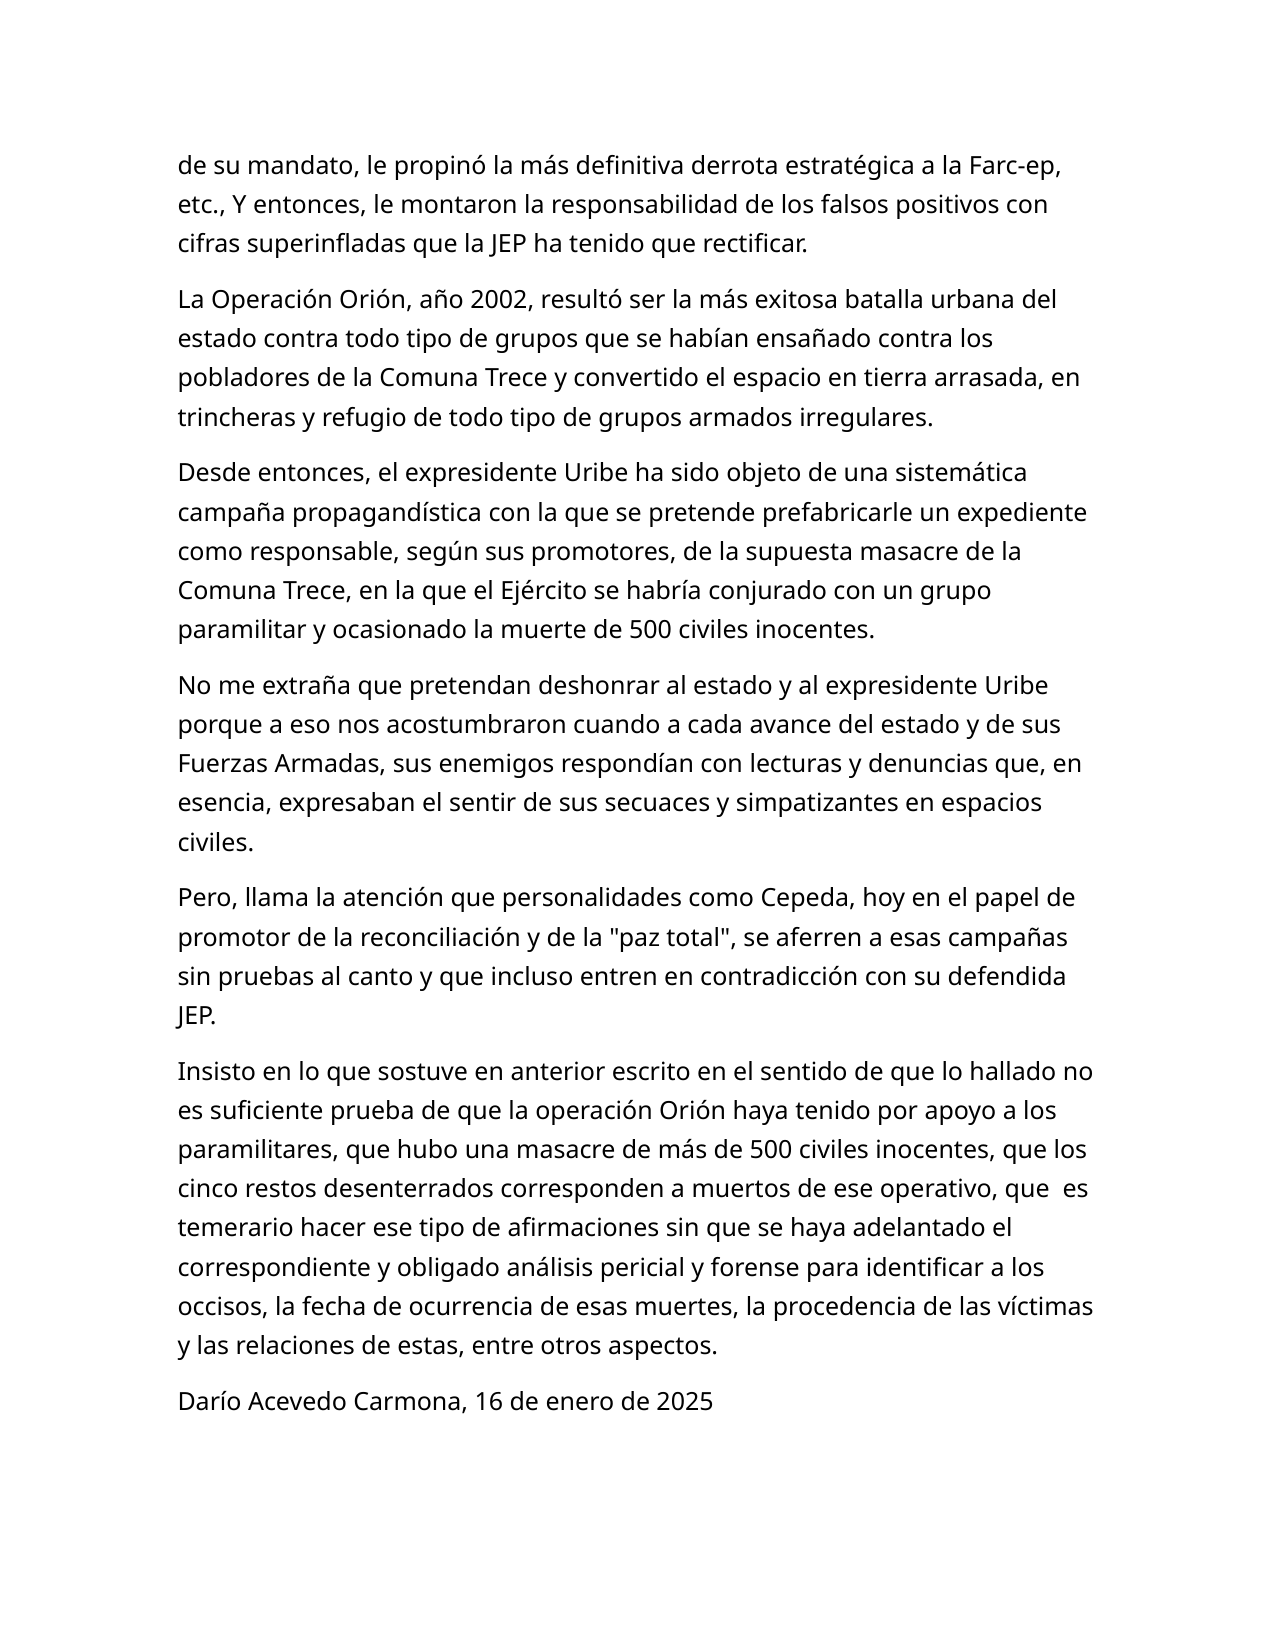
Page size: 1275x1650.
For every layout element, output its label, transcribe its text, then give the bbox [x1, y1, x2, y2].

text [177, 148, 1098, 260]
text Darío Acevedo Carmona, 16 de enero de 2025 [177, 1383, 1098, 1417]
text La Operación Orión, año 2002, resultó ser la más exitosa batalla urbana del estado contra todo tipo de grupos que se habían ensañado contra los pobladores de la Comuna Trece y convertido el espacio en tierra arrasada, en trincheras y refugio de todo tipo de grupos armados irregulares. [177, 282, 1098, 433]
text Desde entonces, el expresidente Uribe ha sido objeto de una sistemática campaña propagandística con la que se pretende prefabricarle un expediente como responsable, según sus promotores, de la supuesta masacre de la Comuna Trece, en la que el Ejército se habría conjurado con un grupo paramilitar y ocasionado la muerte de 500 civiles inocentes. [177, 455, 1098, 646]
text Insisto en lo que sostuve en anterior escrito en el sentido de que lo hallado no es suficiente prueba de que la operación Orión haya tenido por apoyo a los paramilitares, que hubo una masacre de más de 500 civiles inocentes, que los cinco restos desenterrados corresponden a muertos de ese operativo, que es temerario hacer ese tipo de afirmaciones sin que se haya adelantado el correspondiente y obligado análisis pericial y forense para identificar a los occisos, la fecha de ocurrencia de esas muertes, la procedencia de las víctimas y las relaciones de estas, entre otros aspectos. [177, 1053, 1098, 1362]
text No me extraña que pretendan deshonrar al estado y al expresidente Uribe porque a eso nos acostumbraron cuando a cada avance del estado y de sus Fuerzas Armadas, sus enemigos respondían con lecturas y denuncias que, en esencia, expresaban el sentir de sus secuaces y simpatizantes en espacios civiles. [177, 668, 1098, 858]
text Pero, llama la atención que personalidades como Cepeda, hoy en el papel de promotor de la reconciliación y de la "paz total", se aferren a esas campañas sin pruebas al canto y que incluso entren en contradicción con su defendida JEP. [177, 880, 1098, 1032]
